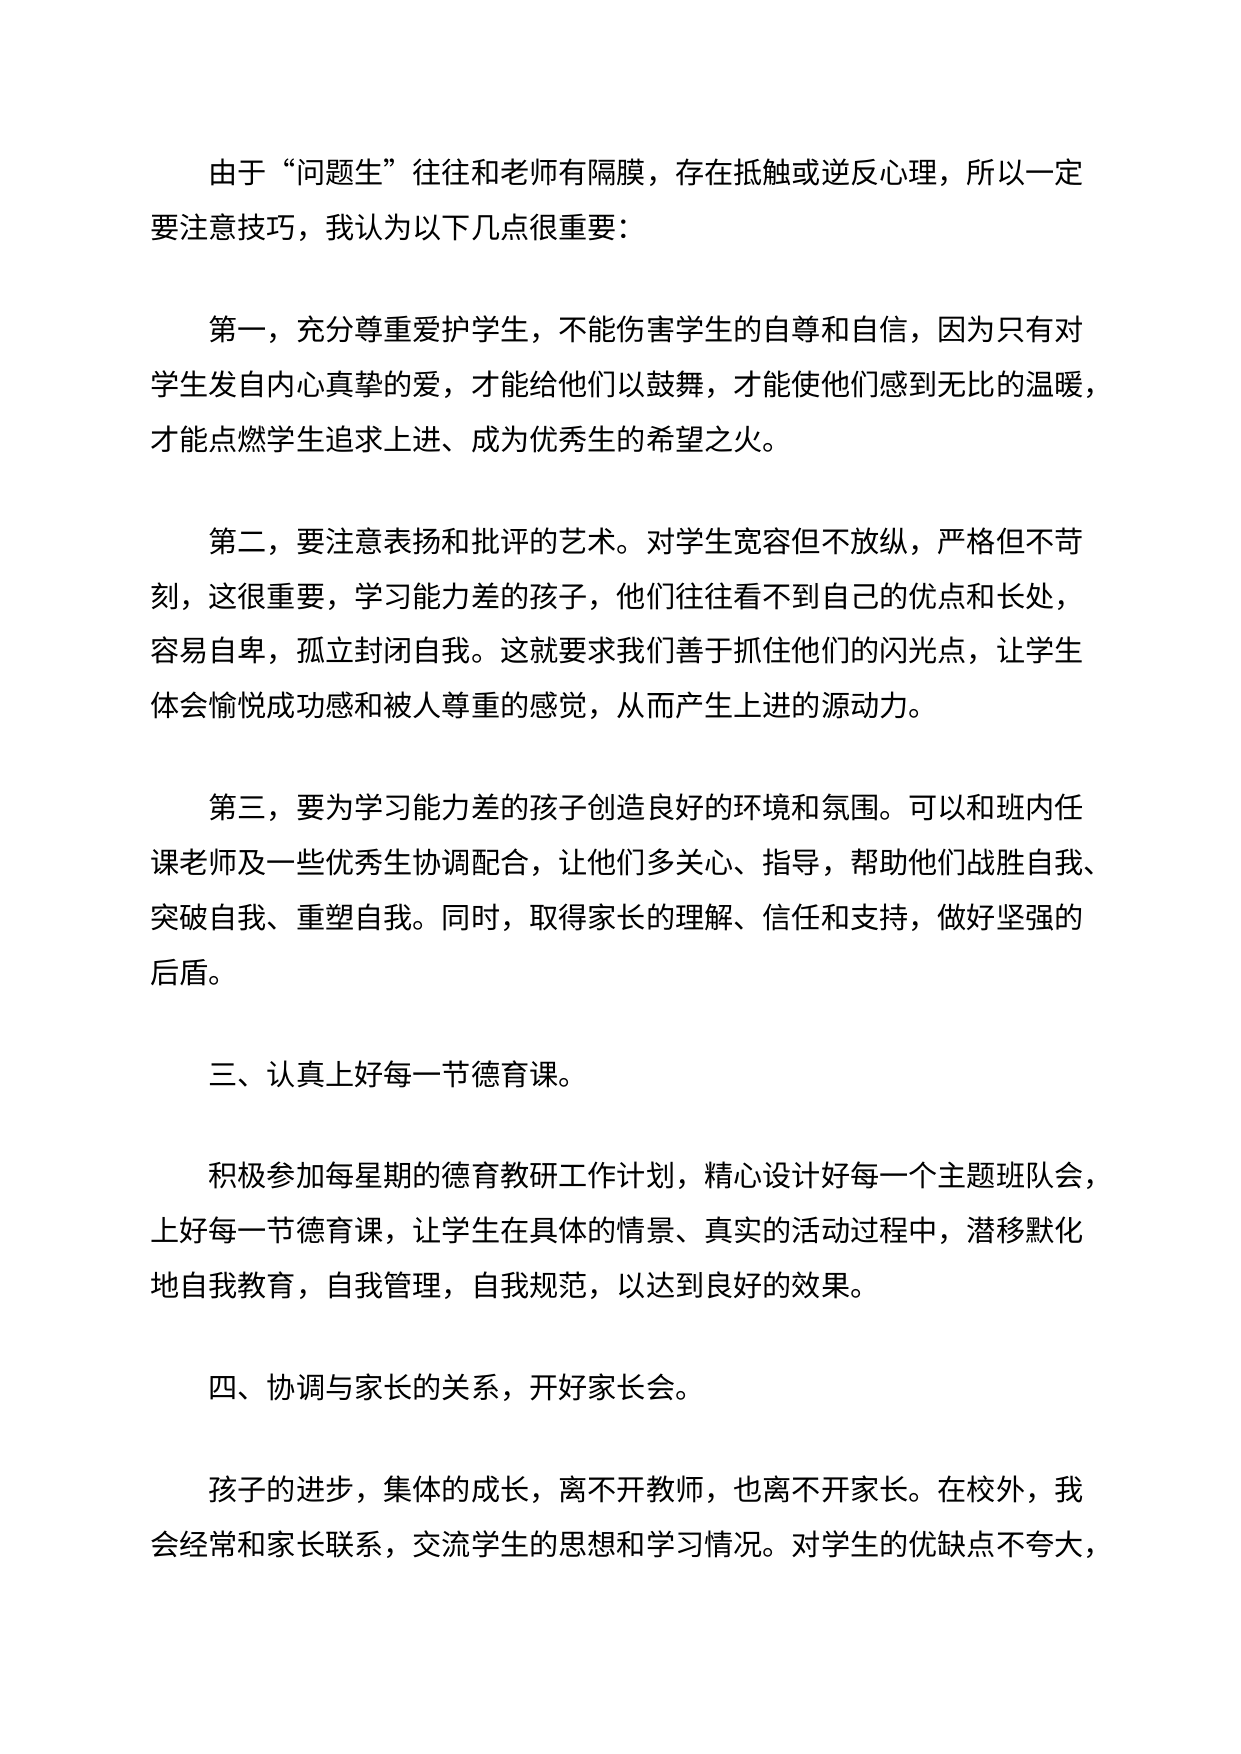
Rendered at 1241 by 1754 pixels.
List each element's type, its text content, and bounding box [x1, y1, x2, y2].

text 第一，充分尊重爱护学生，不能伤害学生的自尊和自信，因为只有对学生发自内心真挚的爱，才能给他们以鼓舞，才能使他们感到无比的温暖，才能点燃学生追求上进、成为优秀生的希望之火。 [150, 307, 1090, 459]
text 四、协调与家长的关系，开好家长会。 [150, 1364, 1090, 1407]
text 第三，要为学习能力差的孩子创造良好的环境和氛围。可以和班内任课老师及一些优秀生协调配合，让他们多关心、指导，帮助他们战胜自我、突破自我、重塑自我。同时，取得家长的理解、信任和支持，做好坚强的后盾。 [150, 785, 1090, 992]
text 三、认真上好每一节德育课。 [150, 1051, 1090, 1093]
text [150, 1466, 1090, 1563]
text 第二，要注意表扬和批评的艺术。对学生宽容但不放纵，严格但不苛刻，这很重要，学习能力差的孩子，他们往往看不到自己的优点和长处，容易自卑，孤立封闭自我。这就要求我们善于抓住他们的闪光点，让学生体会愉悦成功感和被人尊重的感觉，从而产生上进的源动力。 [150, 518, 1090, 725]
text 由于“问题生”往往和老师有隔膜，存在抵触或逆反心理，所以一定要注意技巧，我认为以下几点很重要： [150, 150, 1090, 247]
text 积极参加每星期的德育教研工作计划，精心设计好每一个主题班队会，上好每一节德育课，让学生在具体的情景、真实的活动过程中，潜移默化地自我教育，自我管理，自我规范，以达到良好的效果。 [150, 1153, 1090, 1305]
